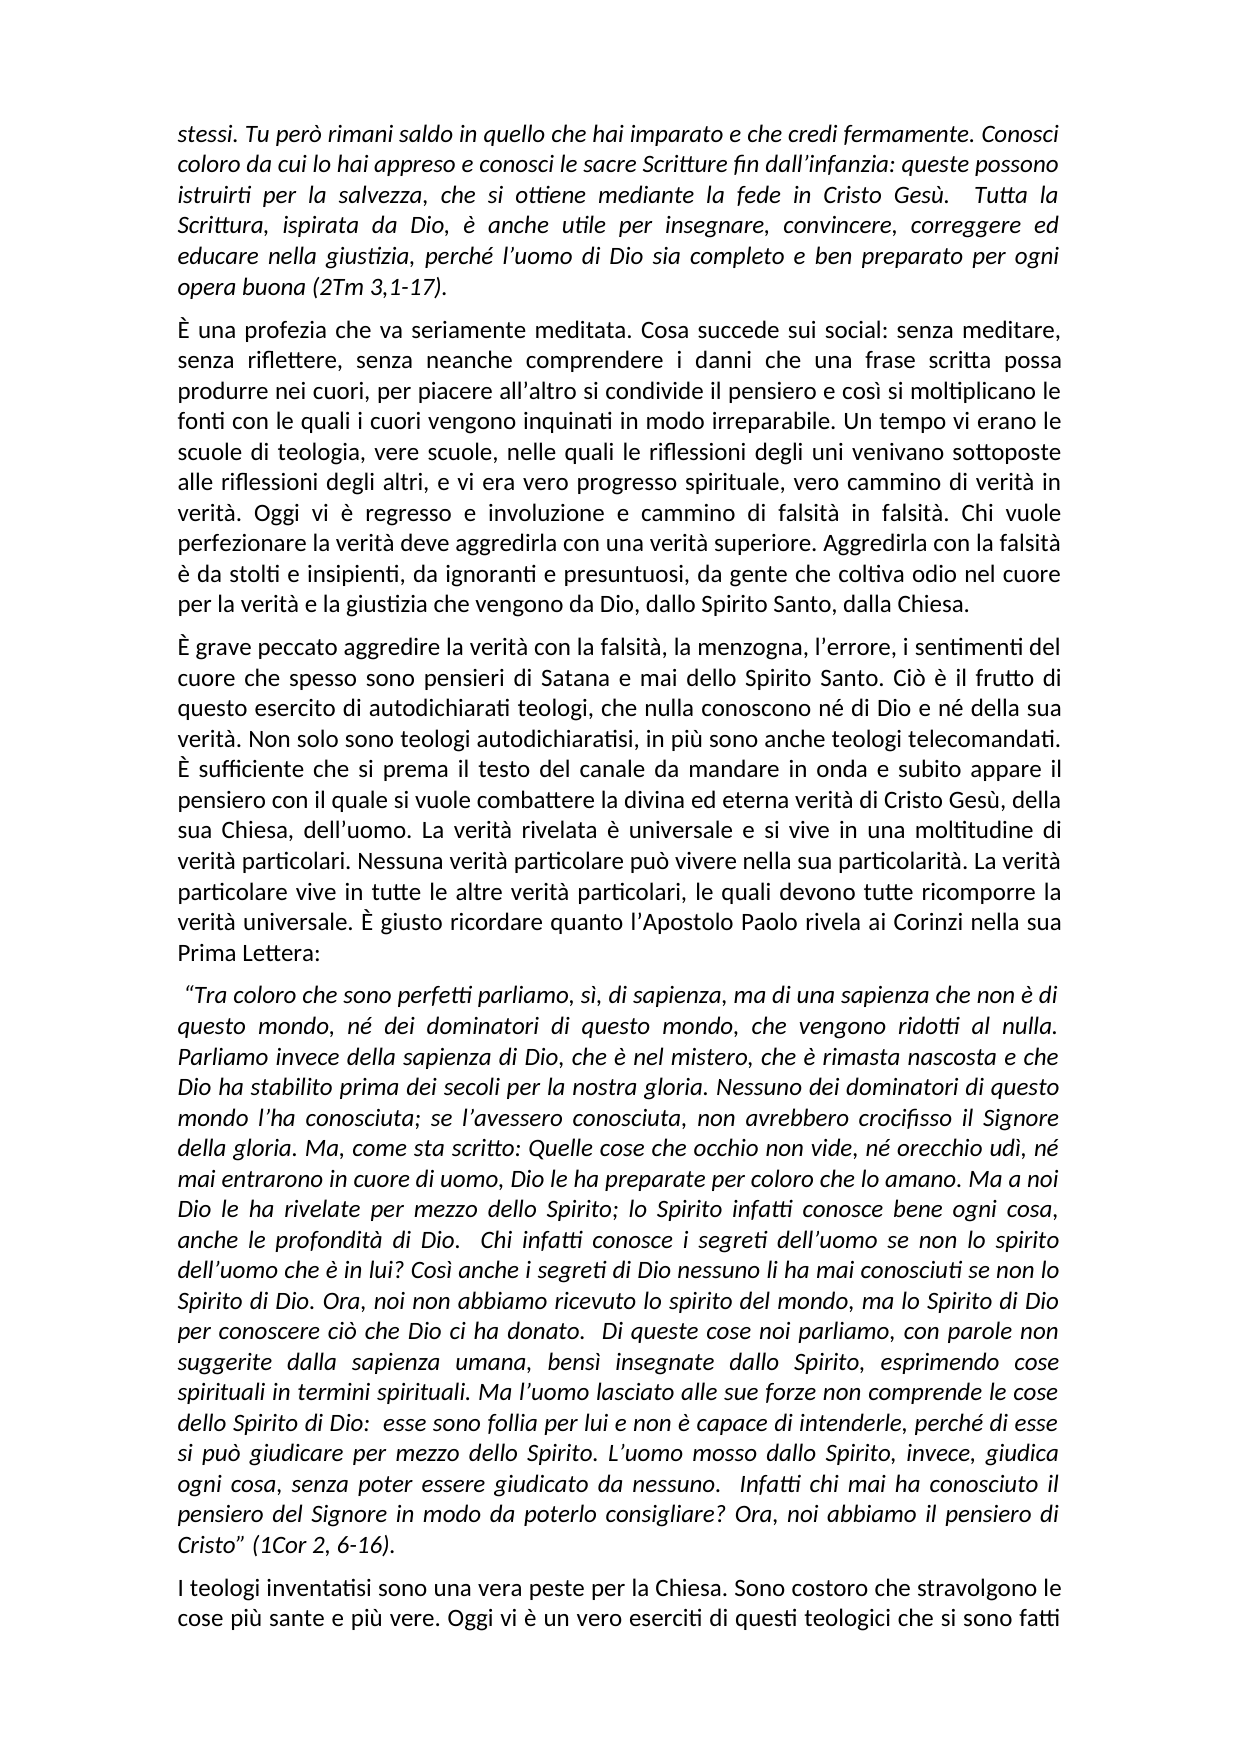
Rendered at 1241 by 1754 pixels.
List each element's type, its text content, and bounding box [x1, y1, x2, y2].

text È una profezia che va seriamente meditata. Cosa succede sui social: senza meditare, senza riflettere, senza neanche comprendere i danni che una frase scritta possa produrre nei cuori, per piacere all’altro si condivide il pensiero e così si moltiplicano le fonti con le quali i cuori vengono inquinati in modo irreparabile. Un tempo vi erano le scuole di teologia, vere scuole, nelle quali le riflessioni degli uni venivano sottoposte alle riflessioni degli altri, e vi era vero progresso spirituale, vero cammino di verità in verità. Oggi vi è regresso e involuzione e cammino di falsità in falsità. Chi vuole perfezionare la verità deve aggredirla con una verità superiore. Aggredirla con la falsità è da stolti e insipienti, da ignoranti e presuntuosi, da gente che coltiva odio nel cuore per la verità e la giustizia che vengono da Dio, dallo Spirito Santo, dalla Chiesa. [177, 314, 1063, 619]
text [177, 1572, 1063, 1633]
text “Tra coloro che sono perfetti parliamo, sì, di sapienza, ma di una sapienza che non è di questo mondo, né dei dominatori di questo mondo, che vengono ridotti al nulla. Parliamo invece della sapienza di Dio, che è nel mistero, che è rimasta nascosta e che Dio ha stabilito prima dei secoli per la nostra gloria. Nessuno dei dominatori di questo mondo l’ha conosciuta; se l’avessero conosciuta, non avrebbero crocifisso il Signore della gloria. Ma, come sta scritto: Quelle cose che occhio non vide, né orecchio udì, né mai entrarono in cuore di uomo, Dio le ha preparate per coloro che lo amano. Ma a noi Dio le ha rivelate per mezzo dello Spirito; lo Spirito infatti conosce bene ogni cosa, anche le profondità di Dio. Chi infatti conosce i segreti dell’uomo se non lo spirito dell’uomo che è in lui? Così anche i segreti di Dio nessuno li ha mai conosciuti se non lo Spirito di Dio. Ora, noi non abbiamo ricevuto lo spirito del mondo, ma lo Spirito di Dio per conoscere ciò che Dio ci ha donato. Di queste cose noi parliamo, con parole non suggerite dalla sapienza umana, bensì insegnate dallo Spirito, esprimendo cose spirituali in termini spirituali. Ma l’uomo lasciato alle sue forze non comprende le cose dello Spirito di Dio: esse sono follia per lui e non è capace di intenderle, perché di esse si può giudicare per mezzo dello Spirito. L’uomo mosso dallo Spirito, invece, giudica ogni cosa, senza poter essere giudicato da nessuno. Infatti chi mai ha conosciuto il pensiero del Signore in modo da poterlo consigliare? Ora, noi abbiamo il pensiero di Cristo” (1Cor 2, 6-16). [177, 980, 1063, 1559]
text È grave peccato aggredire la verità con la falsità, la menzogna, l’errore, i sentimenti del cuore che spesso sono pensieri di Satana e mai dello Spirito Santo. Ciò è il frutto di questo esercito di autodichiarati teologi, che nulla conoscono né di Dio e né della sua verità. Non solo sono teologi autodichiaratisi, in più sono anche teologi telecomandati. È sufficiente che si prema il testo del canale da mandare in onda e subito appare il pensiero con il quale si vuole combattere la divina ed eterna verità di Cristo Gesù, della sua Chiesa, dell’uomo. La verità rivelata è universale e si vive in una moltitudine di verità particolari. Nessuna verità particolare può vivere nella sua particolarità. La verità particolare vive in tutte le altre verità particolari, le quali devono tutte ricomporre la verità universale. È giusto ricordare quanto l’Apostolo Paolo rivela ai Corinzi nella sua Prima Lettera: [177, 631, 1063, 967]
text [177, 118, 1063, 301]
